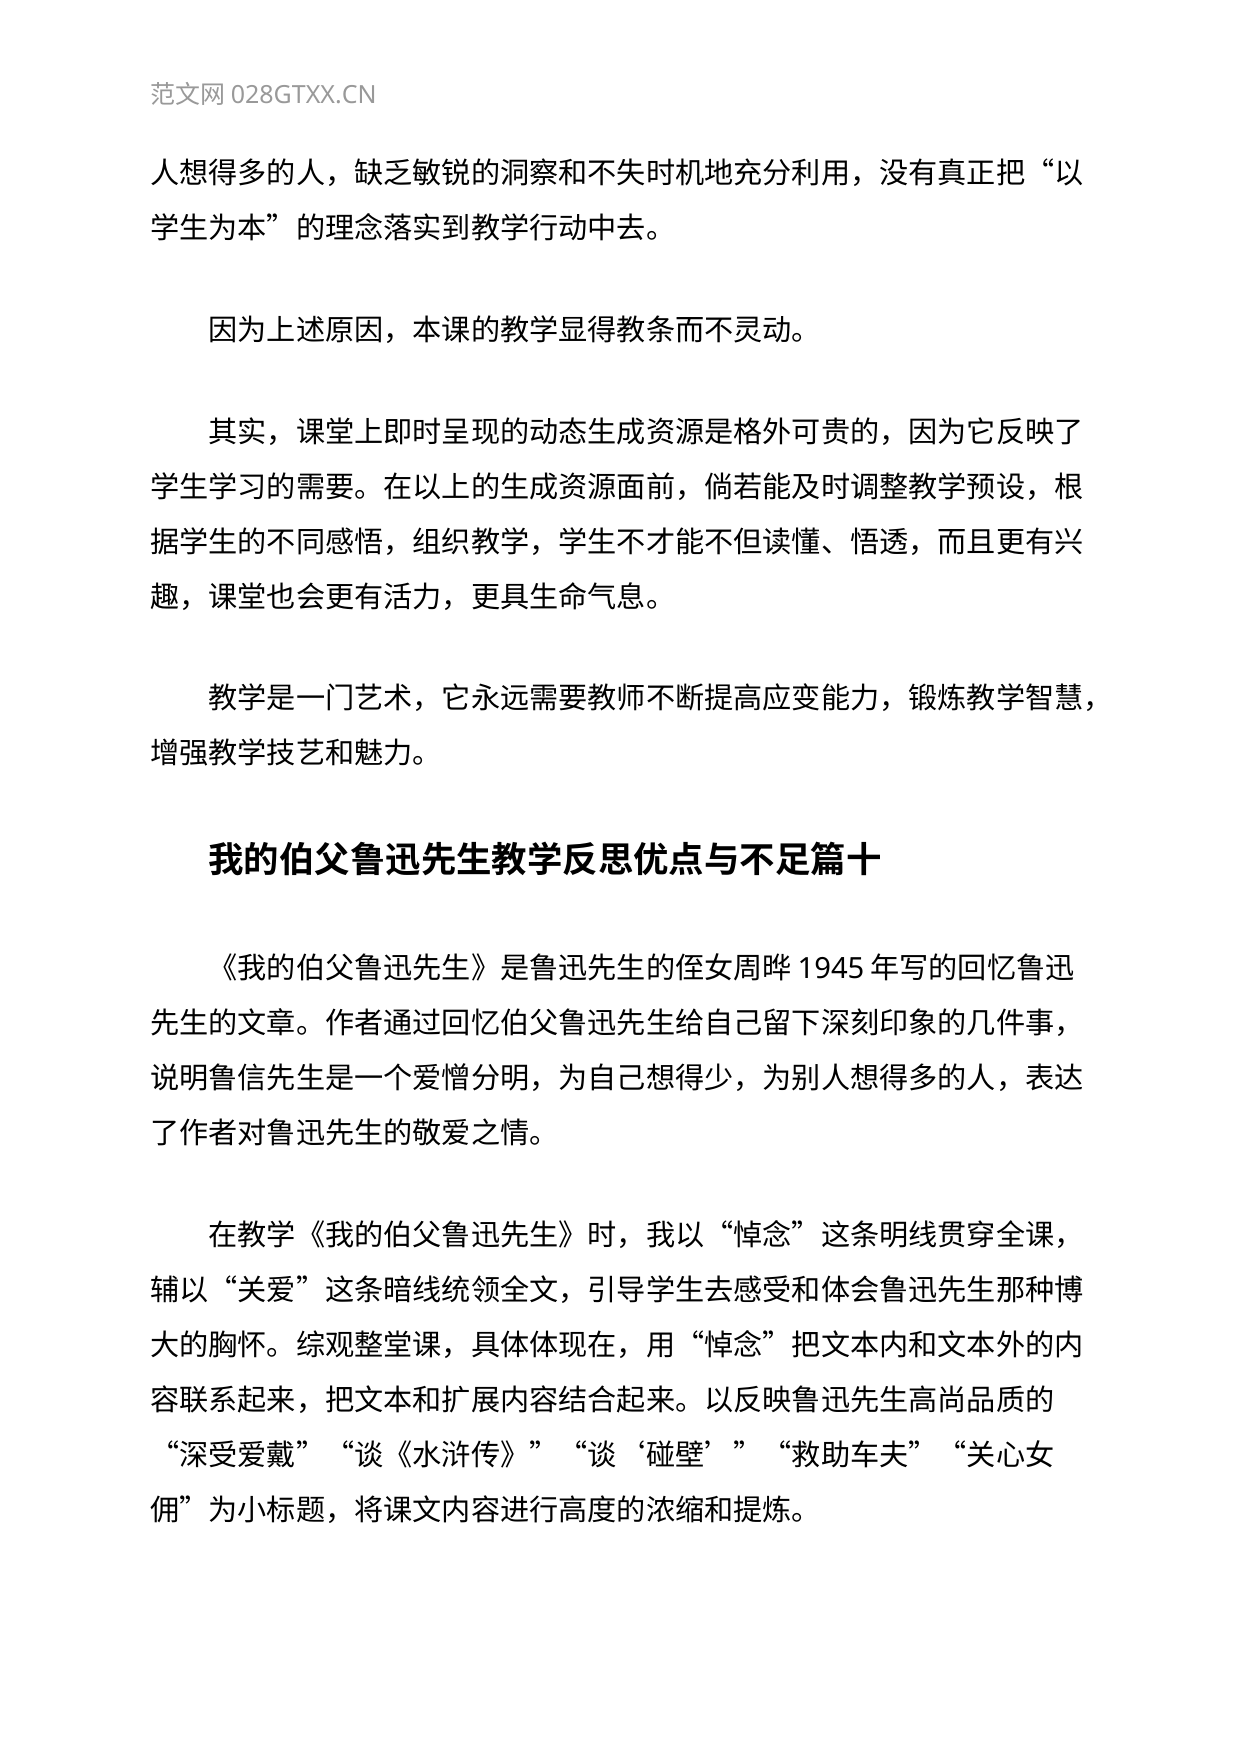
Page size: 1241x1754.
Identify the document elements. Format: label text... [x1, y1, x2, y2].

text 我的伯父鲁迅先生教学反思优点与不足篇十 [150, 832, 1090, 883]
text 因为上述原因，本课的教学显得教条而不灵动。 [150, 307, 1090, 349]
text 教学是一门艺术，它永远需要教师不断提高应变能力，锻炼教学智慧，增强教学技艺和魅力。 [150, 675, 1090, 772]
text 其实，课堂上即时呈现的动态生成资源是格外可贵的，因为它反映了学生学习的需要。在以上的生成资源面前，倘若能及时调整教学预设，根据学生的不同感悟，组织教学，学生不才能不但读懂、悟透，而且更有兴趣，课堂也会更有活力，更具生命气息。 [150, 408, 1090, 615]
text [150, 150, 1090, 247]
text 《我的伯父鲁迅先生》是鲁迅先生的侄女周晔1945年写的回忆鲁迅先生的文章。作者通过回忆伯父鲁迅先生给自己留下深刻印象的几件事，说明鲁信先生是一个爱憎分明，为自己想得少，为别人想得多的人，表达了作者对鲁迅先生的敬爱之情。 [150, 945, 1090, 1152]
text 在教学《我的伯父鲁迅先生》时，我以“悼念”这条明线贯穿全课，辅以“关爱”这条暗线统领全文，引导学生去感受和体会鲁迅先生那种博大的胸怀。综观整堂课，具体体现在，用“悼念”把文本内和文本外的内容联系起来，把文本和扩展内容结合起来。以反映鲁迅先生高尚品质的“深受爱戴”“谈《水浒传》”“谈‘碰壁’”“救助车夫”“关心女佣”为小标题，将课文内容进行高度的浓缩和提炼。 [150, 1212, 1090, 1528]
